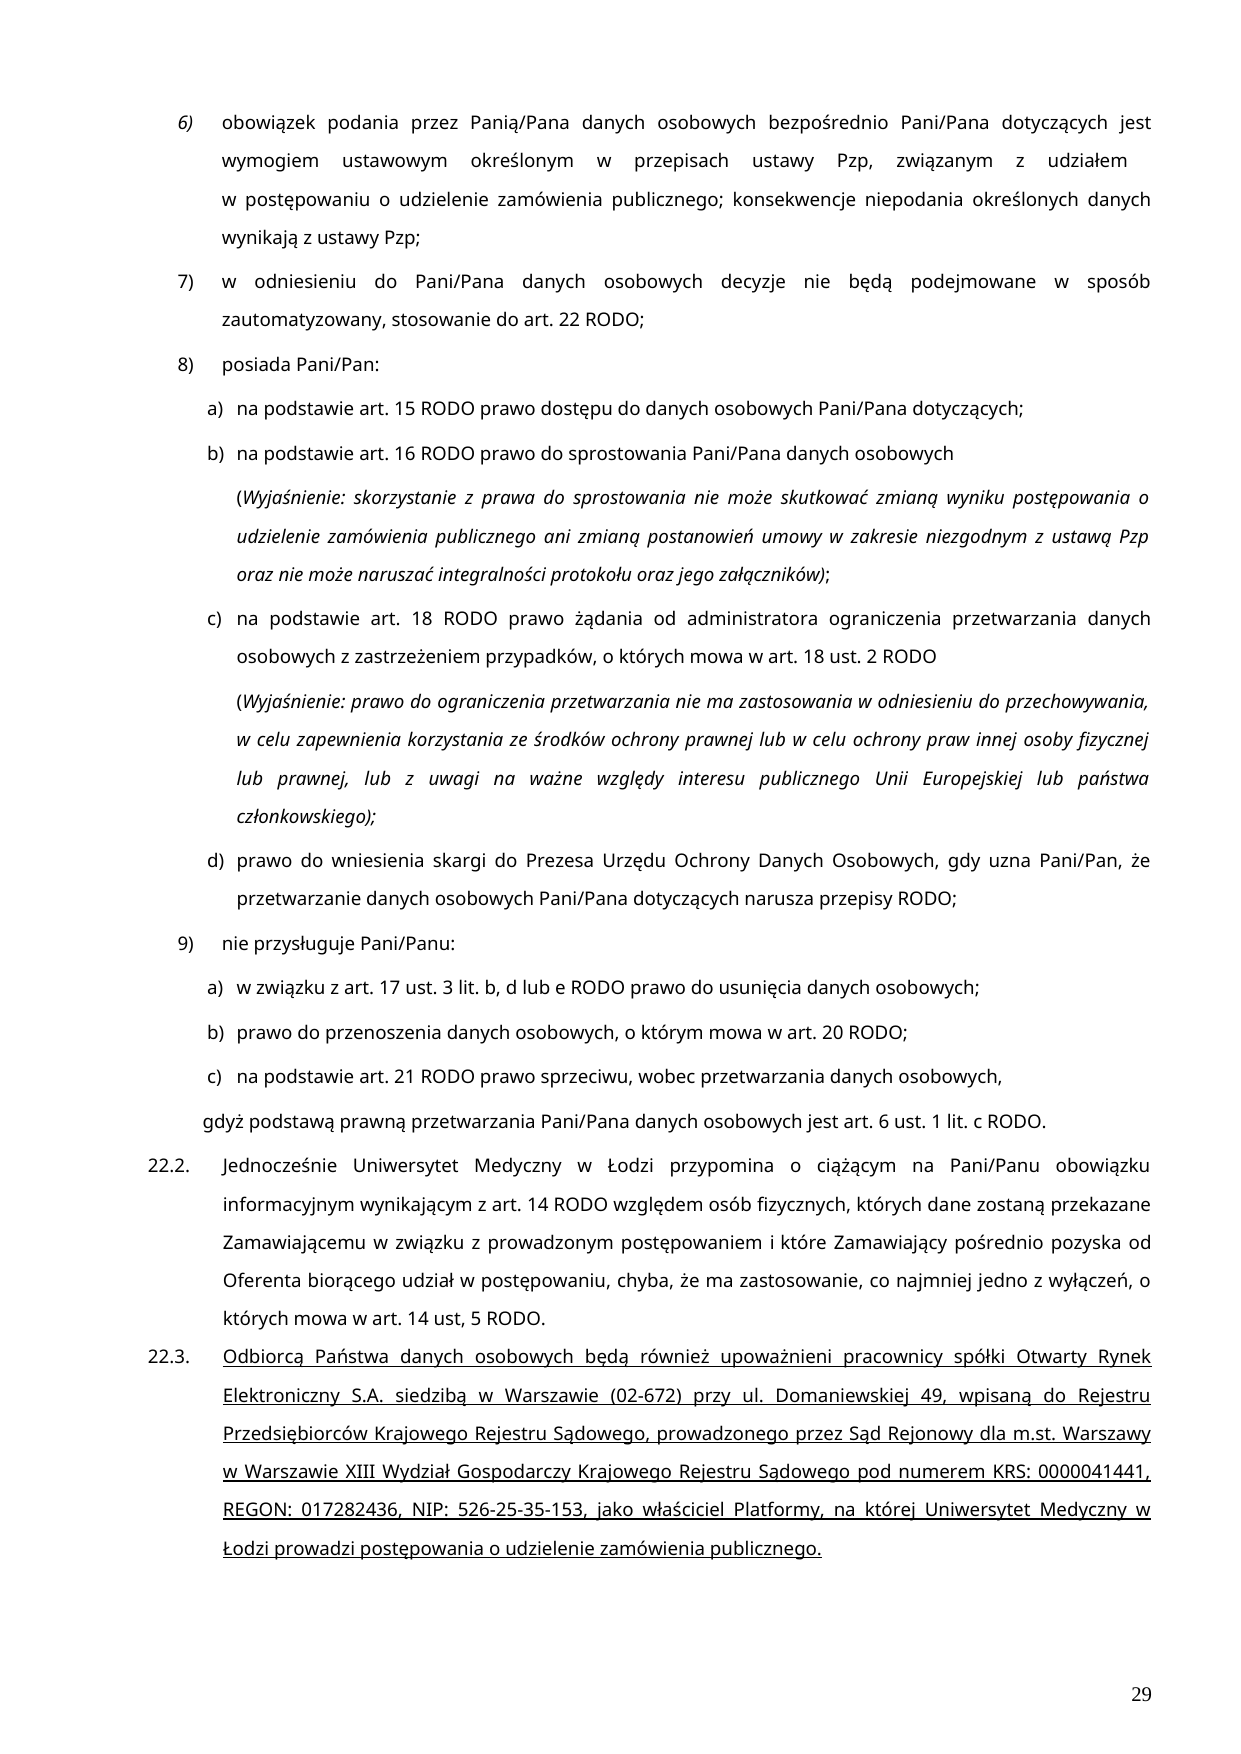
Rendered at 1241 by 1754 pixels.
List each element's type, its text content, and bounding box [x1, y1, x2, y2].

text gdyż podstawą prawną przetwarzania Pani/Pana danych osobowych jest art. 6 ust. 1 lit. c RODO. [202, 1108, 1152, 1134]
list Jednocześnie Uniwersytet Medyczny w Łodzi przypomina o ciążącym na Pani/Panu obowiązku informacyjnym wynikającym z art. 14 RODO względem osób fizycznych, których dane zostaną przekazane Zamawiającemu w związku z prowadzonym postępowaniem i które Zamawiający pośrednio pozyska od Oferenta biorącego udział w postępowaniu, chyba, że ma zastosowanie, co najmniej jedno z wyłączeń, o których mowa w art. 14 ust, 5 RODO. [148, 1153, 1152, 1331]
list posiada Pani/Pan: [177, 351, 1152, 377]
list na podstawie art. 21 RODO prawo sprzeciwu, wobec przetwarzania danych osobowych, [207, 1064, 1152, 1089]
list na podstawie art. 18 RODO prawo żądania od administratora ograniczenia przetwarzania danych osobowych z zastrzeżeniem przypadków, o których mowa w art. 18 ust. 2 RODO [207, 606, 1152, 669]
list obowiązek podania przez Panią/Pana danych osobowych bezpośrednio Pani/Pana dotyczących jest wymogiem ustawowym określonym w przepisach ustawy Pzp, związanym z udziałem w postępowaniu o udzielenie zamówienia publicznego; konsekwencje niepodania określonych danych wynikają z ustawy Pzp; [177, 109, 1152, 249]
list w odniesieniu do Pani/Pana danych osobowych decyzje nie będą podejmowane w sposób zautomatyzowany, stosowanie do art. 22 RODO; [177, 268, 1152, 332]
list na podstawie art. 15 RODO prawo dostępu do danych osobowych Pani/Pana dotyczących; [207, 396, 1152, 421]
list prawo do wniesienia skargi do Prezesa Urzędu Ochrony Danych Osobowych, gdy uzna Pani/Pan, że przetwarzanie danych osobowych Pani/Pana dotyczących narusza przepisy RODO; [207, 847, 1152, 911]
list Odbiorcą Państwa danych osobowych będą również upoważnieni pracownicy spółki Otwarty Rynek Elektroniczny S.A. siedzibą w Warszawie (02-672) przy ul. Domaniewskiej 49, wpisaną do Rejestru Przedsiębiorców Krajowego Rejestru Sądowego, prowadzonego przez Sąd Rejonowy dla m.st. Warszawy w Warszawie XIII Wydział Gospodarczy Krajowego Rejestru Sądowego pod numerem KRS: 0000041441, REGON: 017282436, NIP: 526-25-35-153, jako właściciel Platformy, na której Uniwersytet Medyczny w Łodzi prowadzi postępowania o udzielenie zamówienia publicznego. [148, 1344, 1152, 1560]
list w związku z art. 17 ust. 3 lit. b, d lub e RODO prawo do usunięcia danych osobowych; [207, 975, 1152, 1000]
text (Wyjaśnienie: skorzystanie z prawa do sprostowania nie może skutkować zmianą wyniku postępowania o udzielenie zamówienia publicznego ani zmianą postanowień umowy w zakresie niezgodnym z ustawą Pzp oraz nie może naruszać integralności protokołu oraz jego załączników); [236, 485, 1152, 587]
list na podstawie art. 16 RODO prawo do sprostowania Pani/Pana danych osobowych [207, 440, 1152, 466]
list nie przysługuje Pani/Panu: [177, 930, 1152, 956]
text (Wyjaśnienie: prawo do ograniczenia przetwarzania nie ma zastosowania w odniesieniu do przechowywania, w celu zapewnienia korzystania ze środków ochrony prawnej lub w celu ochrony praw innej osoby fizycznej lub prawnej, lub z uwagi na ważne względy interesu publicznego Unii Europejskiej lub państwa członkowskiego); [236, 688, 1152, 828]
list prawo do przenoszenia danych osobowych, o którym mowa w art. 20 RODO; [207, 1019, 1152, 1045]
